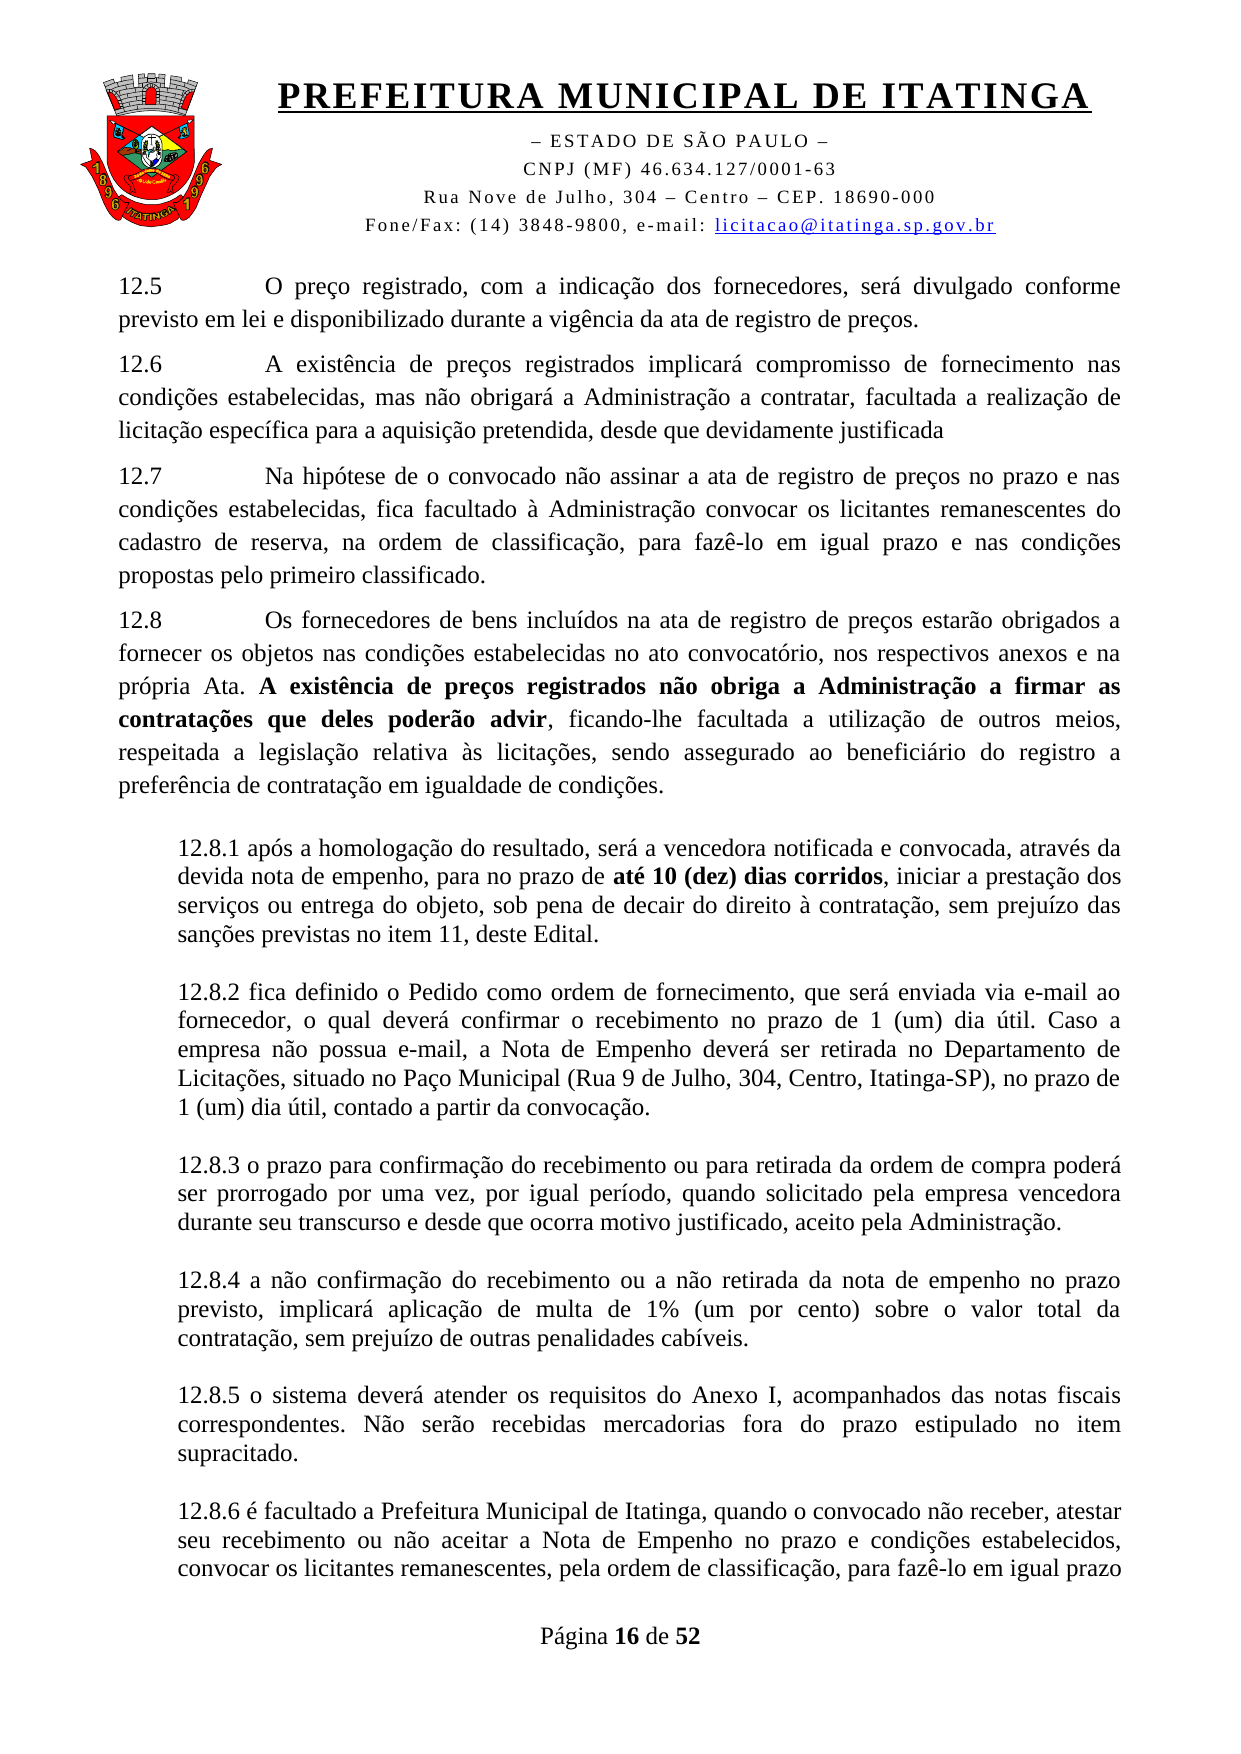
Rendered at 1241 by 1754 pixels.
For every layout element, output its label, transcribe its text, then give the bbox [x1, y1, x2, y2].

text 12.8.3 o prazo para confirmação do recebimento ou para retirada da ordem de compra poderá ser prorrogado por uma vez, por igual período, quando solicitado pela empresa vencedora durante seu transcurso e desde que ocorra motivo justificado, aceito pela Administração. [177, 1150, 1122, 1236]
text 12.8.5 o sistema deverá atender os requisitos do Anexo I, acompanhados das notas fiscais correspondentes. Não serão recebidas mercadorias fora do prazo estipulado no item supracitado. [177, 1381, 1122, 1467]
text 12.8.1 após a homologação do resultado, será a vencedora notificada e convocada, através da devida nota de empenho, para no prazo de até 10 (dez) dias corridos, iniciar a prestação dos serviços ou entrega do objeto, sob pena de decair do direito à contratação, sem prejuízo das sanções previstas no item 11, deste Edital. [177, 833, 1122, 948]
text 12.8.2 fica definido o Pedido como ordem de fornecimento, que será enviada via e-mail ao fornecedor, o qual deverá confirmar o recebimento no prazo de 1 (um) dia útil. Caso a empresa não possua e-mail, a Nota de Empenho deverá ser retirada no Departamento de Licitações, situado no Paço Municipal (Rua 9 de Julho, 304, Centro, Itatinga-SP), no prazo de 1 (um) dia útil, contado a partir da convocação. [177, 977, 1122, 1121]
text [177, 1496, 1122, 1582]
list Na hipótese de o convocado não assinar a ata de registro de preços no prazo e nas condições estabelecidas, fica facultado à Administração convocar os licitantes remanescentes do cadastro de reserva, na ordem de classificação, para fazê-lo em igual prazo e nas condições propostas pelo primeiro classificado. [118, 461, 1122, 589]
list O preço registrado, com a indicação dos fornecedores, será divulgado conforme previsto em lei e disponibilizado durante a vigência da ata de registro de preços. [118, 271, 1122, 332]
text 12.8.4 a não confirmação do recebimento ou a não retirada da nota de empenho no prazo previsto, implicará aplicação de multa de 1% (um por cento) sobre o valor total da contratação, sem prejuízo de outras penalidades cabíveis. [177, 1265, 1122, 1351]
list A existência de preços registrados implicará compromisso de fornecimento nas condições estabelecidas, mas não obrigará a Administração a contratar, facultada a realização de licitação específica para a aquisição pretendida, desde que devidamente justificada [118, 349, 1122, 444]
list Os fornecedores de bens incluídos na ata de registro de preços estarão obrigados a fornecer os objetos nas condições estabelecidas no ato convocatório, nos respectivos anexos e na própria Ata. A existência de preços registrados não obriga a Administração a firmar as contratações que deles poderão advir, ficando-lhe facultada a utilização de outros meios, respeitada a legislação relativa às licitações, sendo assegurado ao beneficiário do registro a preferência de contratação em igualdade de condições. [118, 605, 1122, 799]
